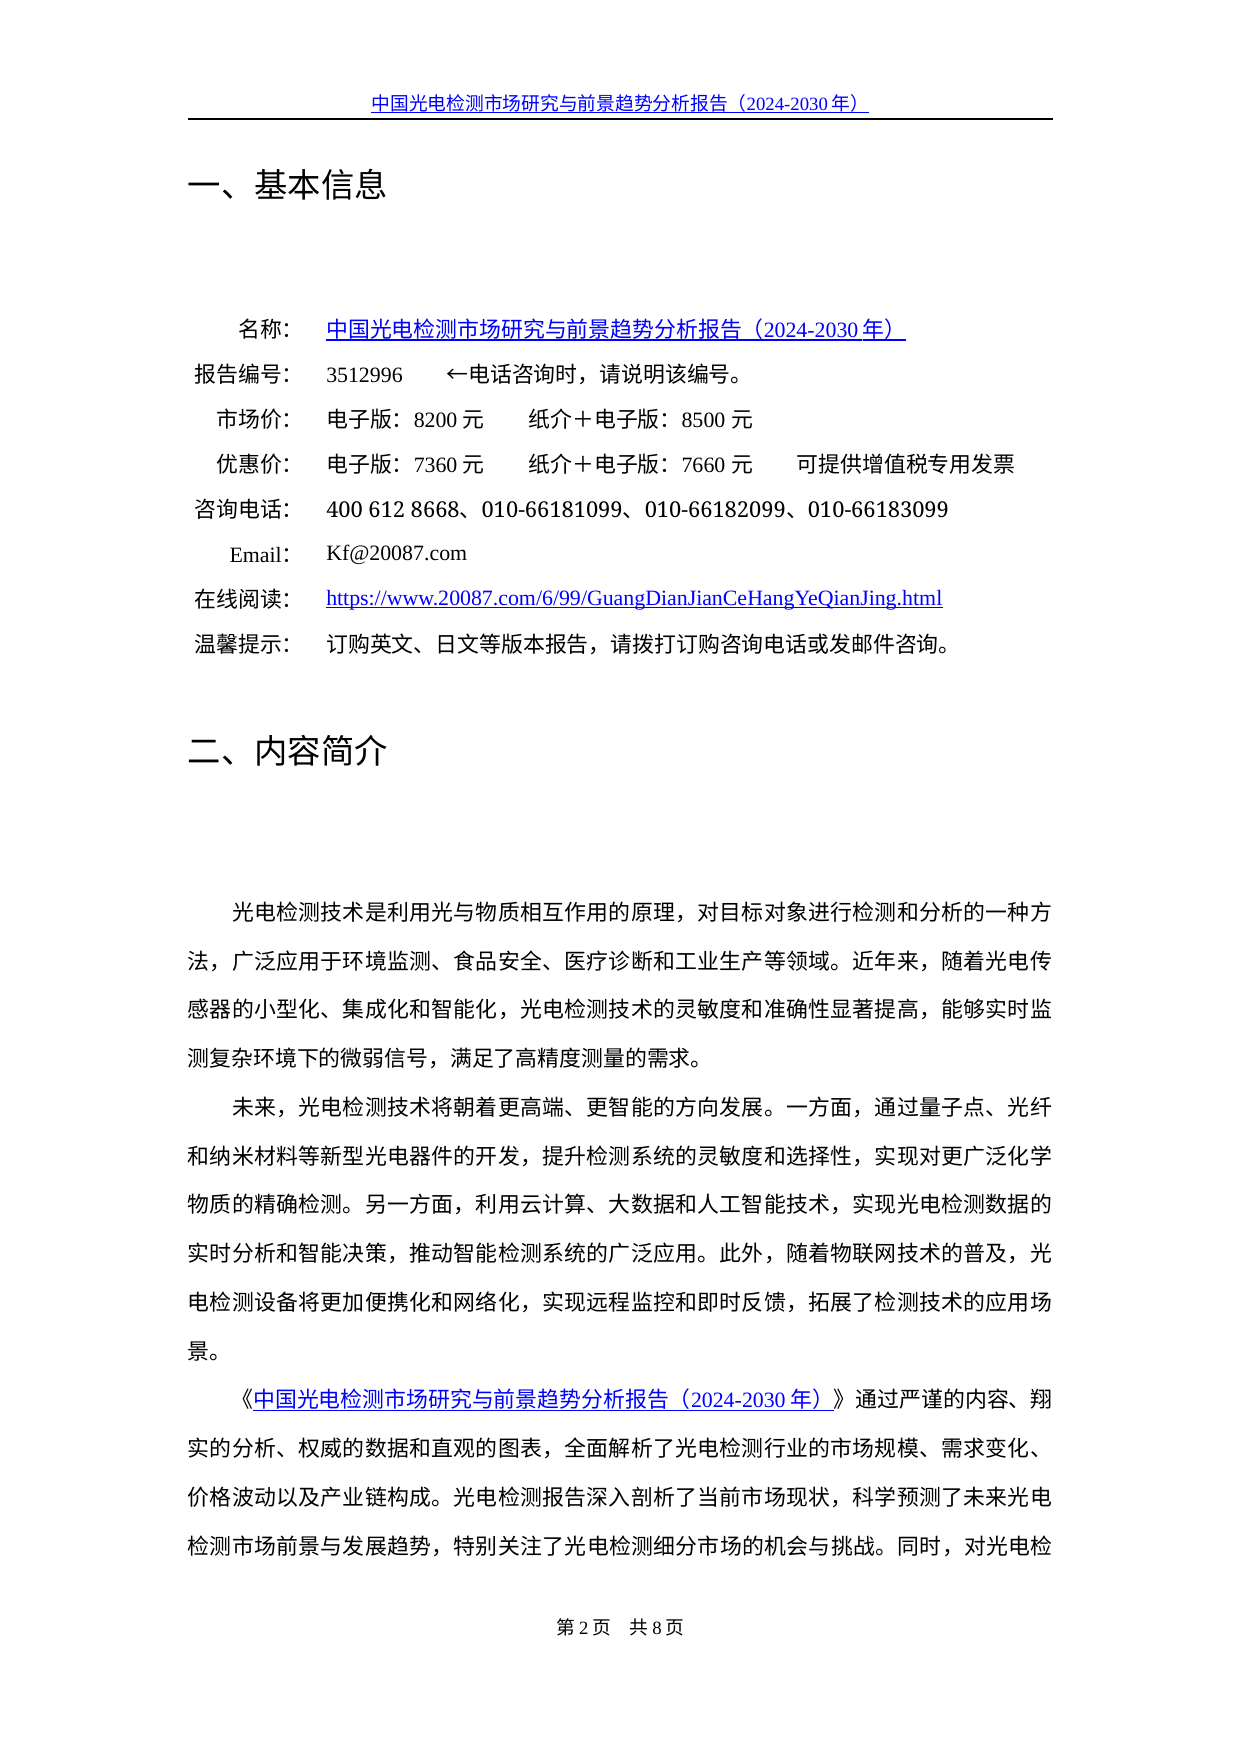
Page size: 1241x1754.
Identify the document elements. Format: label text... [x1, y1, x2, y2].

table_cell 400 612 8668、010-66181099、010-66182099、010-66183099 [315, 492, 1073, 537]
table_cell Email： [167, 537, 315, 582]
title 一、基本信息 [187, 150, 1053, 215]
table_cell 市场价： [167, 402, 315, 447]
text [187, 894, 1053, 1561]
table_cell 优惠价： [167, 447, 315, 492]
table_cell 咨询电话： [167, 492, 315, 537]
title 二、内容简介 [187, 717, 1053, 782]
table_cell Kf@20087.com [315, 537, 1073, 582]
table_cell 3512996 ←电话咨询时，请说明该编号。 [315, 357, 1073, 402]
table_cell 电子版：8200 元 纸介＋电子版：8500 元 [315, 402, 1073, 447]
table_header 名称： [167, 312, 315, 357]
table_cell [315, 582, 1073, 627]
table_cell 在线阅读： [167, 582, 315, 627]
table_cell 报告编号： [167, 357, 315, 402]
table_cell 订购英文、日文等版本报告，请拨打订购咨询电话或发邮件咨询。 [315, 627, 1073, 672]
table_cell 温馨提示： [167, 627, 315, 672]
table_cell 电子版：7360 元 纸介＋电子版：7660 元 可提供增值税专用发票 [315, 447, 1073, 492]
table_header 中国光电检测市场研究与前景趋势分析报告（2024-2030年） [315, 312, 1073, 357]
